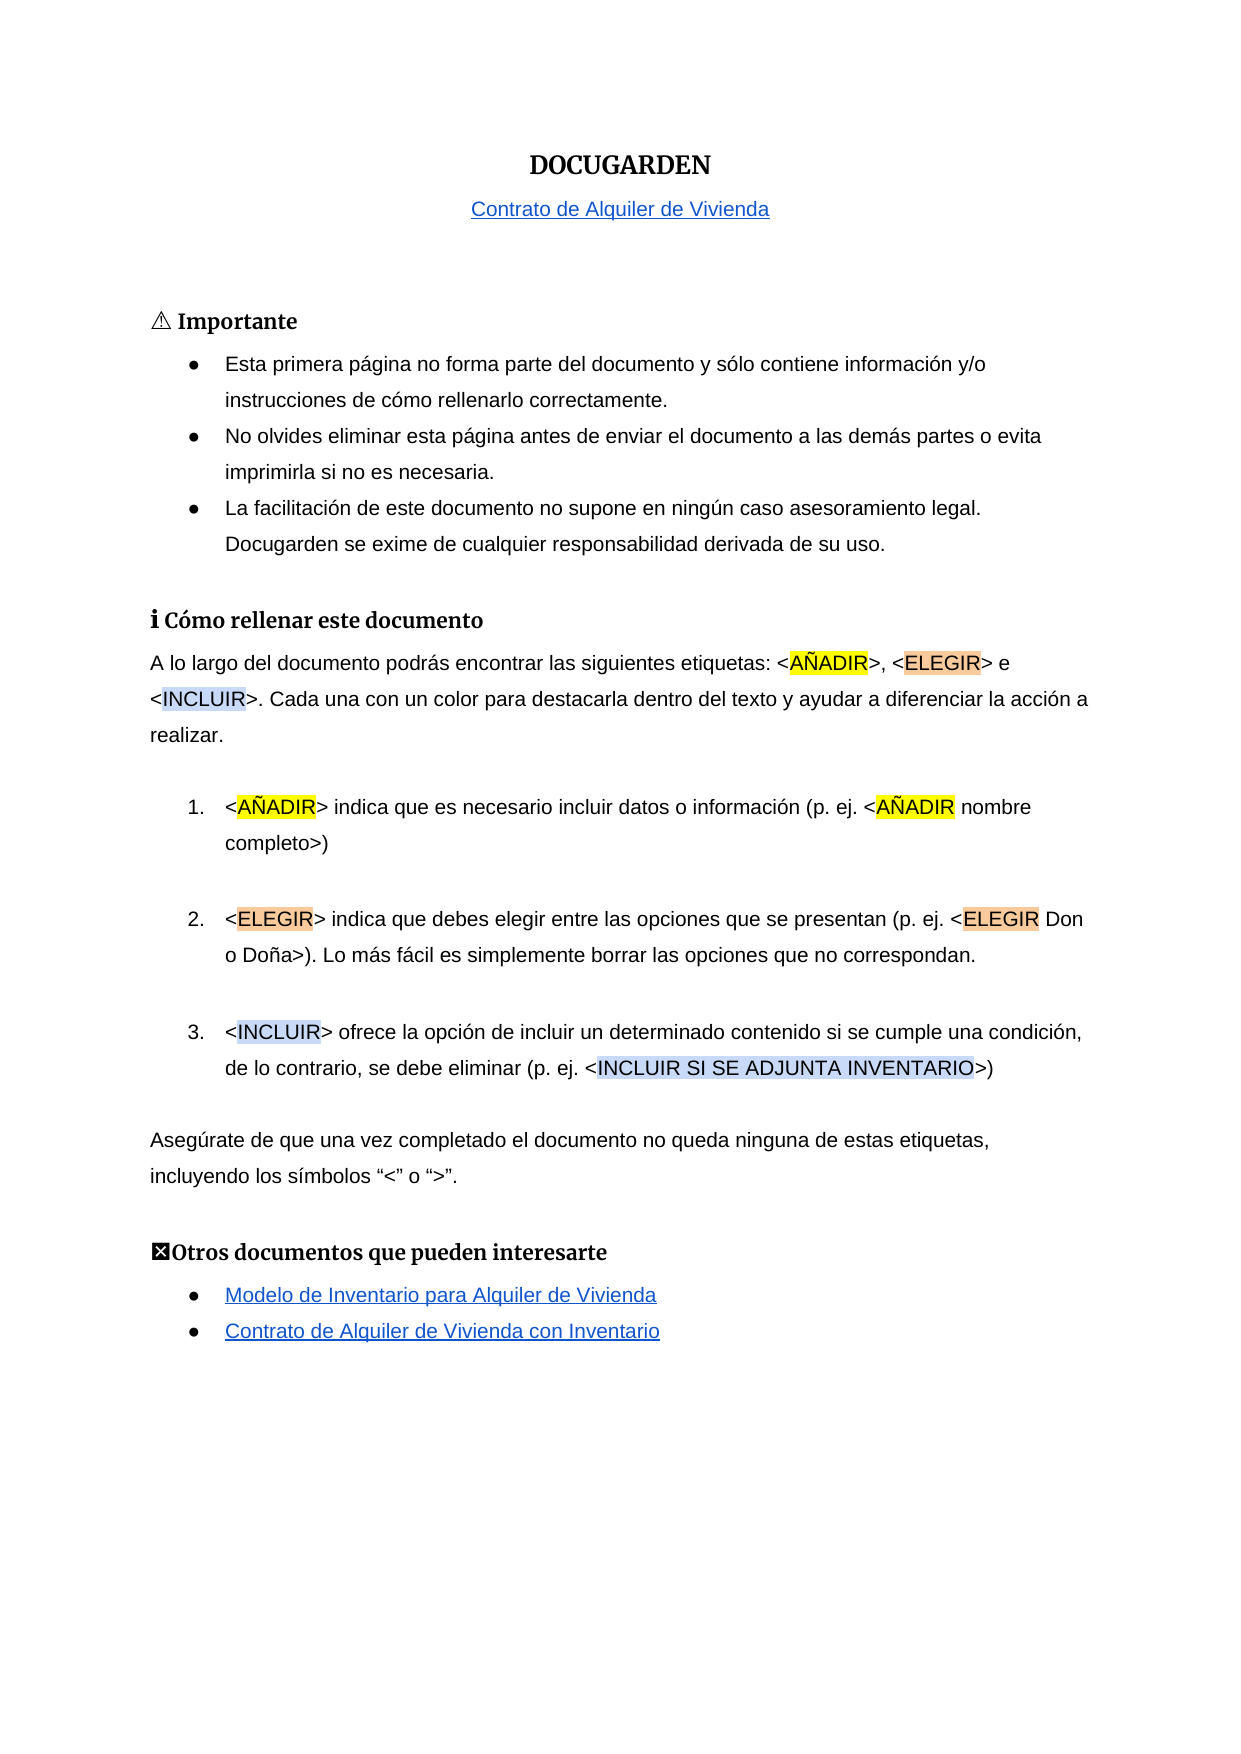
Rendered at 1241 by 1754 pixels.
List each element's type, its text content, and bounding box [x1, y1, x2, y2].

list Esta primera página no forma parte del documento y sólo contiene información y/o instrucciones de cómo rellenarlo correctamente. [187, 352, 1090, 412]
subtitle DOCUGARDEN [150, 150, 1090, 181]
list <INCLUIR> ofrece la opción de incluir un determinado contenido si se cumple una condición, de lo contrario, se debe eliminar (p. ej. <INCLUIR SI SE ADJUNTA INVENTARIO>) [187, 1020, 1090, 1079]
subtitle ℹ️ Cómo rellenar este documento [150, 604, 1090, 635]
subtitle ⚠️ Importante [150, 305, 1090, 336]
list <ELEGIR> indica que debes elegir entre las opciones que se presentan (p. ej. <ELEGIR Don o Doña>). Lo más fácil es simplemente borrar las opciones que no correspondan. [187, 907, 1090, 1007]
list <AÑADIR> indica que es necesario incluir datos o información (p. ej. <AÑADIR nombre completo>) [187, 795, 1090, 894]
subtitle 💡Otros documentos que pueden interesarte [150, 1235, 1090, 1267]
text Asegúrate de que una vez completado el documento no queda ninguna de estas etiquetas, incluyendo los símbolos “<” o “>”. [150, 1127, 1090, 1187]
list Modelo de Inventario para Alquiler de Vivienda [187, 1282, 1090, 1306]
text A lo largo del documento podrás encontrar las siguientes etiquetas: <AÑADIR>, <ELEGIR> e <INCLUIR>. Cada una con un color para destacarla dentro del texto y ayudar a diferenciar la acción a realizar. [150, 651, 1090, 747]
list Contrato de Alquiler de Vivienda con Inventario [187, 1318, 1090, 1342]
list La facilitación de este documento no supone en ningún caso asesoramiento legal. Docugarden se exime de cualquier responsabilidad derivada de su uso. [187, 496, 1090, 556]
list No olvides eliminar esta página antes de enviar el documento a las demás partes o evita imprimirla si no es necesaria. [187, 424, 1090, 484]
text Contrato de Alquiler de Vivienda [150, 197, 1090, 221]
